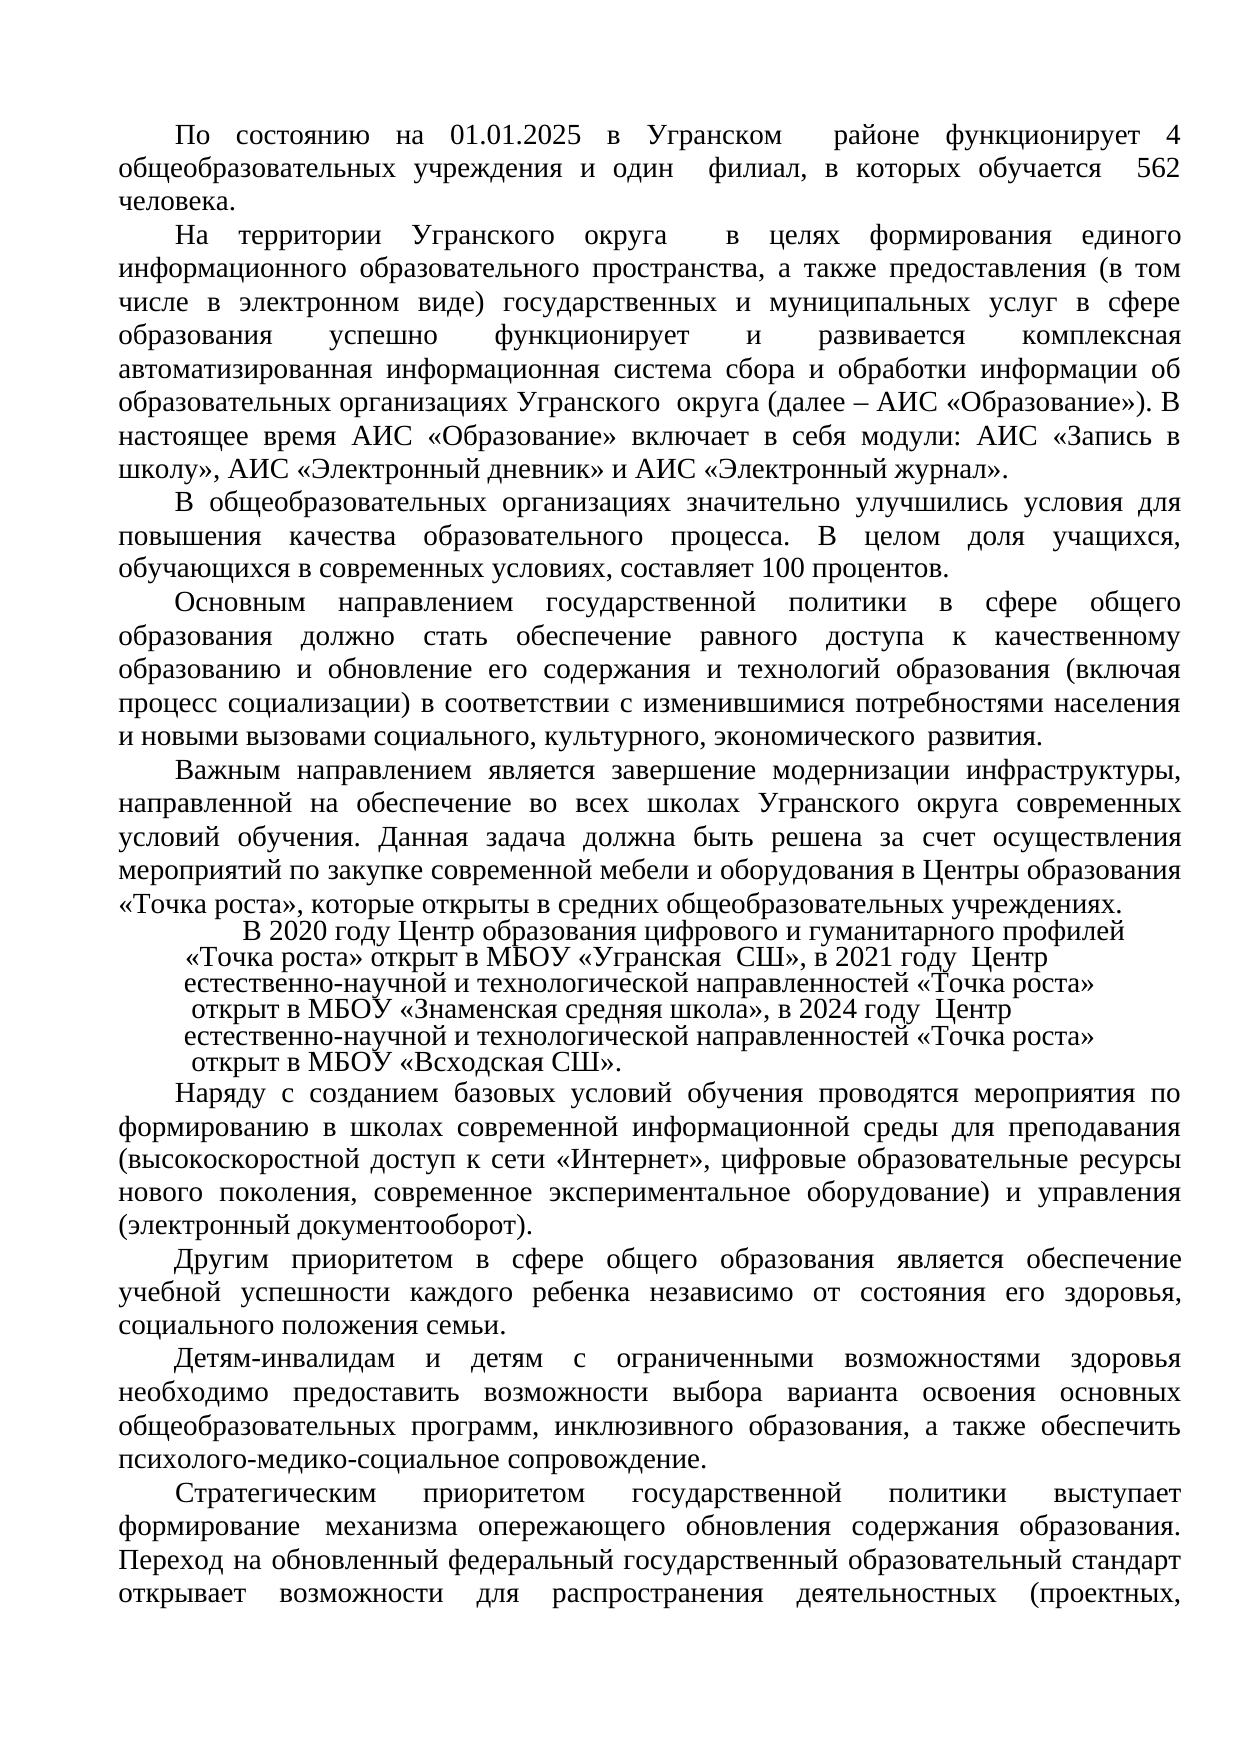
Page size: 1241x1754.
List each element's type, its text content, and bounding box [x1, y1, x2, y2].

text Детям-инвалидам и детям с ограниченными возможностями здоровья необходимо предоставить возможности выбора варианта освоения основных общеобразовательных программ, инклюзивного образования, а также обеспечить психолого-медико-социальное сопровождение. [118, 1341, 1182, 1475]
text «Точка роста» открыт в МБОУ «Угранская СШ», в 2021 году Центр [118, 946, 1182, 972]
text естественно-научной и технологической направленностей «Точка роста» [118, 1024, 1182, 1050]
text Наряду с созданием базовых условий обучения проводятся мероприятия по формированию в школах современной информационной среды для преподавания (высокоскоростной доступ к сети «Интернет», цифровые образовательные ресурсы нового поколения, современное экспериментальное оборудование) и управления (электронный документооборот). [118, 1076, 1182, 1241]
text По состоянию на 01.01.2025 в Угранском районе функционирует 4 общеобразовательных учреждения и один филиал, в которых обучается 562 человека. [118, 118, 1182, 217]
text естественно-научной и технологической направленностей «Точка роста» [118, 972, 1182, 998]
text открыт в МБОУ «Знаменская средняя школа», в 2024 году Центр [118, 998, 1182, 1024]
text В 2020 году Центр образования цифрового и гуманитарного профилей [118, 919, 1182, 946]
text открыт в МБОУ «Всходская СШ». [118, 1050, 1182, 1076]
text Другим приоритетом в сфере общего образования является обеспечение учебной успешности каждого ребенка независимо от состояния его здоровья, социального положения семьи. [118, 1242, 1182, 1340]
text В общеобразовательных организациях значительно улучшились условия для повышения качества образовательного процесса. В целом доля учащихся, обучающихся в современных условиях, составляет 100 процентов. [118, 486, 1182, 584]
text Важным направлением является завершение модернизации инфраструктуры, направленной на обеспечение во всех школах Угранского округа современных условий обучения. Данная задача должна быть решена за счет осуществления мероприятий по закупке современной мебели и оборудования в Центры образования «Точка роста», которые открыты в средних общеобразовательных учреждениях. [118, 752, 1182, 919]
text На территории Угранского округа в целях формирования единого информационного образовательного пространства, а также предоставления (в том числе в электронном виде) государственных и муниципальных услуг в сфере образования успешно функционирует и развивается комплексная автоматизированная информационная система сбора и обработки информации об образовательных организациях Угранского округа (далее – АИС «Образование»). В настоящее время АИС «Образование» включает в себя модули: АИС «Запись в школу», АИС «Электронный дневник» и АИС «Электронный журнал». [118, 217, 1182, 485]
text Основным направлением государственной политики в сфере общего образования должно стать обеспечение равного доступа к качественному образованию и обновление его содержания и технологий образования (включая процесс социализации) в соответствии с изменившимися потребностями населения и новыми вызовами социального, культурного, экономического развития. [118, 584, 1182, 752]
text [118, 1475, 1182, 1609]
